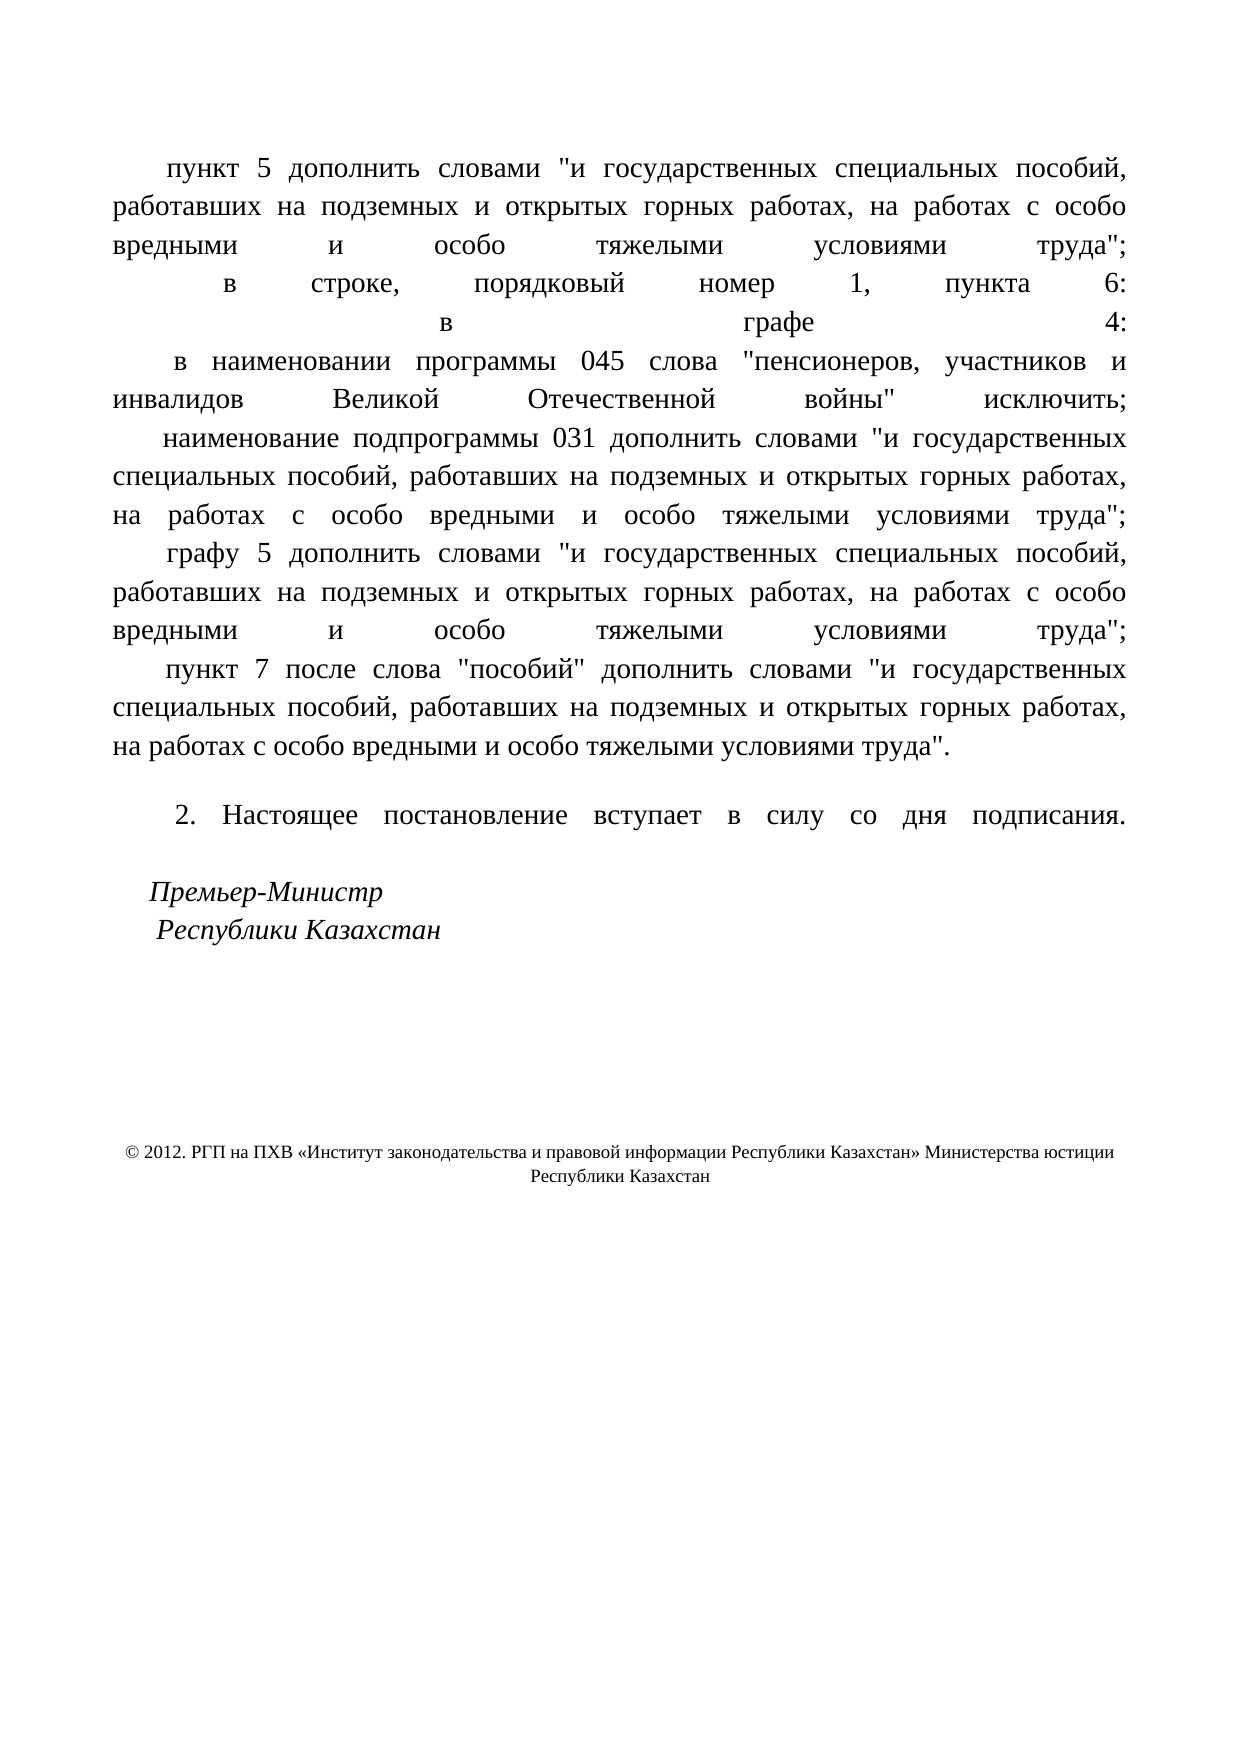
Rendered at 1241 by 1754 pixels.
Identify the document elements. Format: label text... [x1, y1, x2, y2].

text © 2012. РГП на ПХВ «Институт законодательства и правовой информации Республики Казахстан» Министерства юстиции Республики Казахстан [112, 1141, 1128, 1187]
text 2. Настоящее постановление вступает в силу со дня подписания. Премьер-Министр Республики Казахстан [112, 797, 1128, 946]
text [112, 150, 1128, 762]
